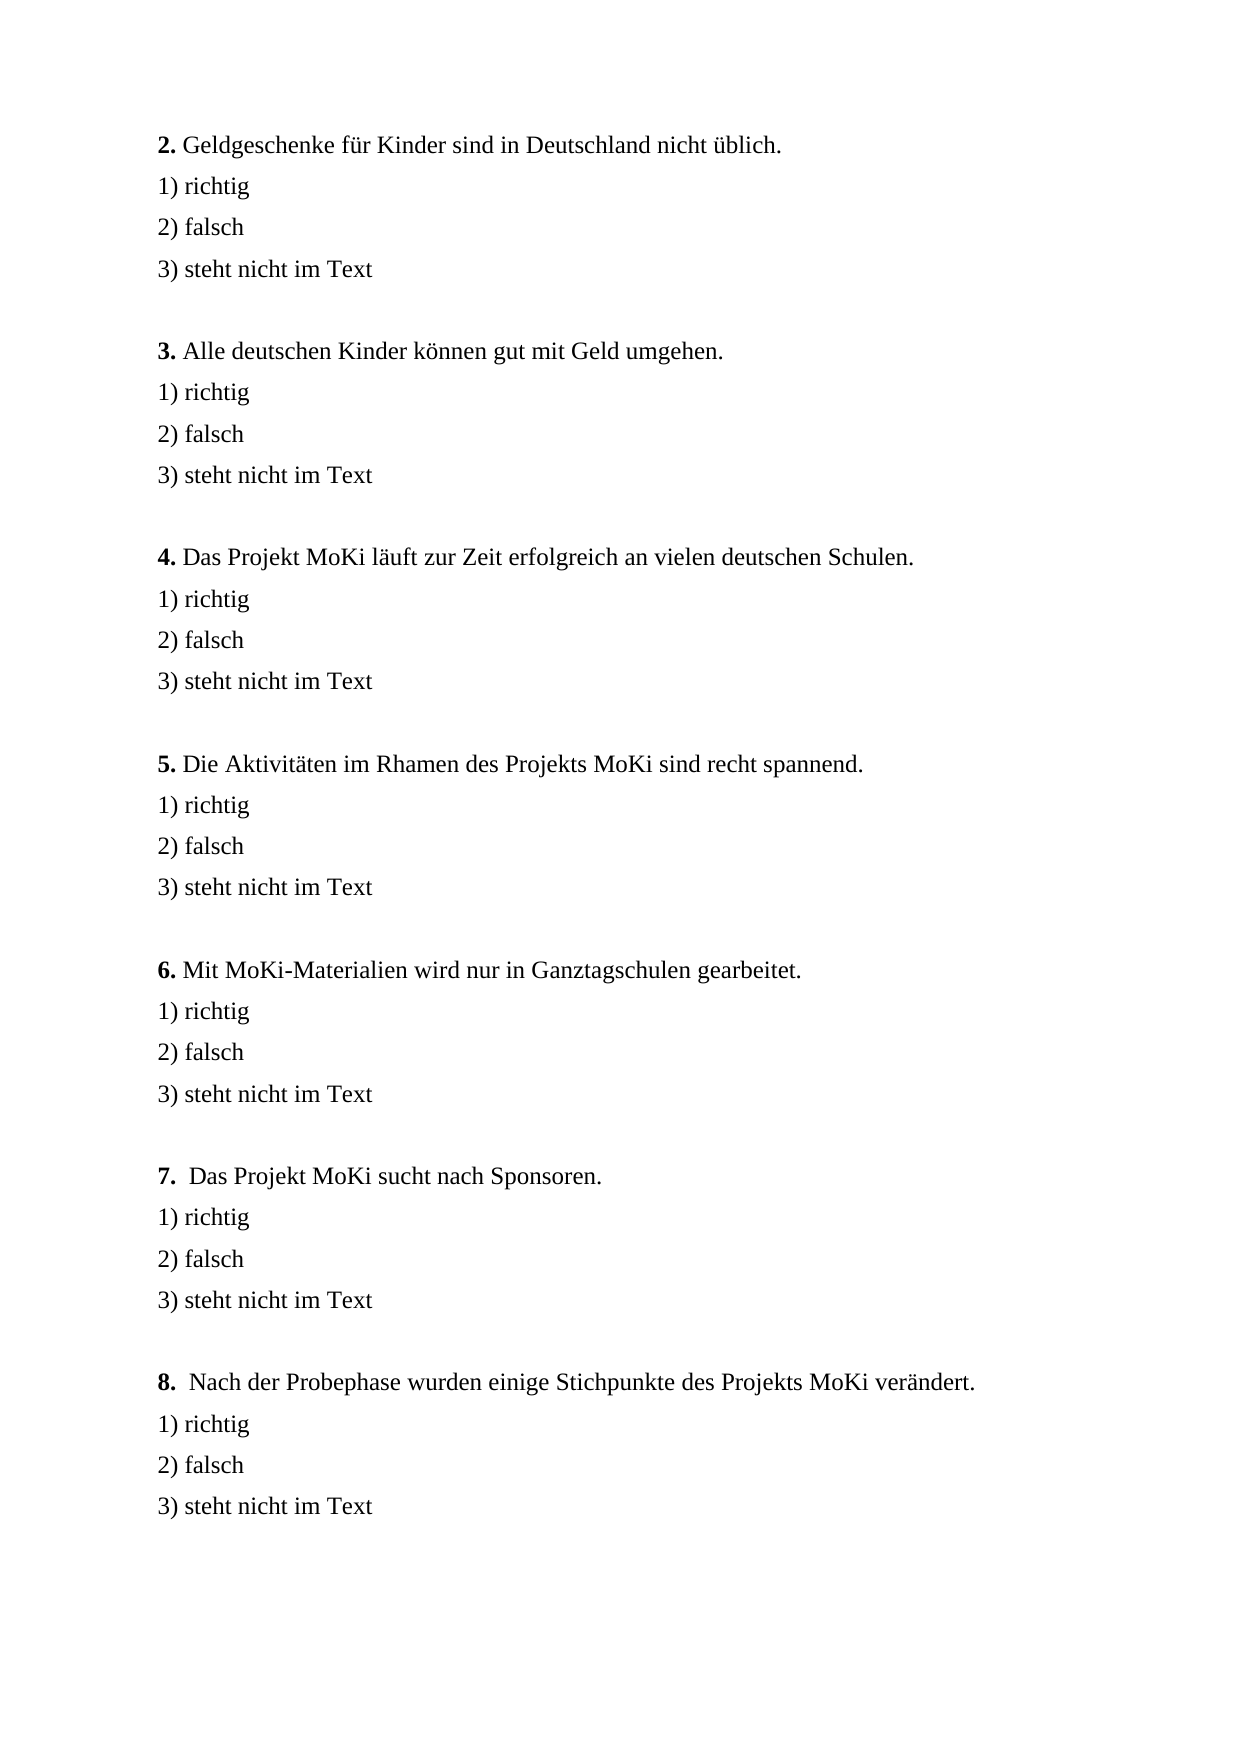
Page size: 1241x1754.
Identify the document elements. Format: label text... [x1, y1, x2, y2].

text 3) steht nicht im Text [118, 460, 1122, 489]
text 3) steht nicht im Text [118, 666, 1122, 695]
text 3) steht nicht im Text [118, 1079, 1122, 1107]
text 1) richtig [118, 790, 1122, 819]
text 3. Alle deutschen Kinder können gut mit Geld umgehen. [118, 336, 1122, 365]
text 3) steht nicht im Text [118, 254, 1122, 282]
text 1) richtig [118, 584, 1122, 612]
text 1) richtig [118, 377, 1122, 406]
text 5. Die Aktivitäten im Rhamen des Projekts MoKi sind recht spannend. [118, 749, 1122, 777]
text 1) richtig [118, 171, 1122, 200]
text 8. Nach der Probephase wurden einige Stichpunkte des Projekts MoKi verändert. [118, 1367, 1122, 1396]
text 2) falsch [118, 831, 1122, 860]
text 7. Das Projekt MoKi sucht nach Sponsoren. [118, 1161, 1122, 1190]
text 2) falsch [118, 212, 1122, 241]
text 2) falsch [118, 419, 1122, 447]
text 4. Das Projekt MoKi läuft zur Zeit erfolgreich an vielen deutschen Schulen. [118, 542, 1122, 571]
text 3) steht nicht im Text [118, 872, 1122, 901]
text 1) richtig [118, 1409, 1122, 1437]
text 3) steht nicht im Text [118, 1491, 1122, 1520]
text 1) richtig [118, 1202, 1122, 1231]
text 3) steht nicht im Text [118, 1285, 1122, 1314]
text 2. Geldgeschenke für Kinder sind in Deutschland nicht üblich. [118, 130, 1122, 159]
text 2) falsch [118, 1450, 1122, 1479]
text 1) richtig [118, 996, 1122, 1025]
text 2) falsch [118, 625, 1122, 654]
text 2) falsch [118, 1037, 1122, 1066]
text 2) falsch [118, 1244, 1122, 1272]
text 6. Mit MoKi-Materialien wird nur in Ganztagschulen gearbeitet. [118, 955, 1122, 984]
